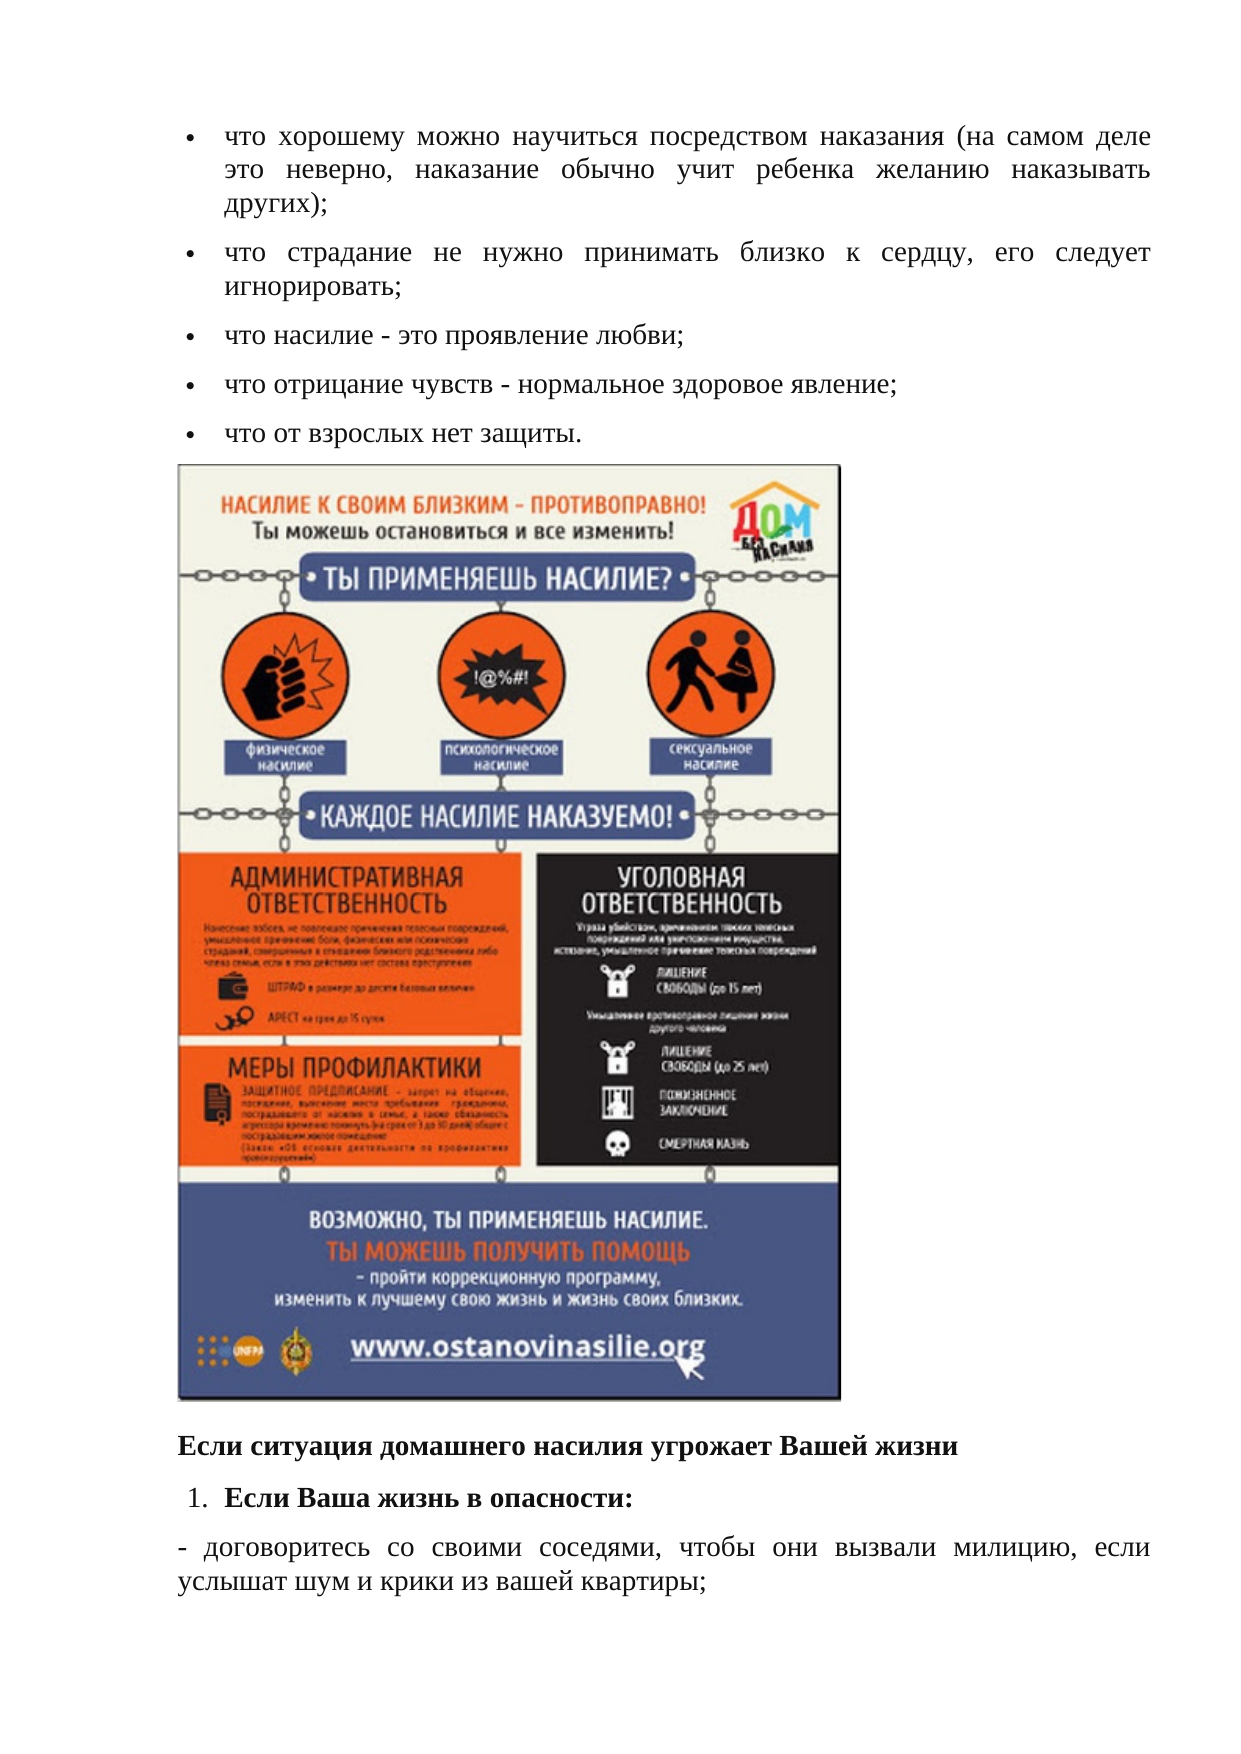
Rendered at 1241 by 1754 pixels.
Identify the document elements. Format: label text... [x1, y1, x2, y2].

list что от взрослых нет защиты. [187, 415, 1152, 449]
list Если Ваша жизнь в опасности: [187, 1480, 1152, 1514]
text Если ситуация домашнего насилия угрожает Вашей жизни [177, 1428, 1152, 1462]
list что отрицание чувств - нормальное здоровое явление; [187, 366, 1152, 400]
text - договоритесь со своими соседями, чтобы они вызвали милицию, если услышат шум и крики из вашей квартиры; [177, 1529, 1152, 1597]
list что страдание не нужно принимать близко к сердцу, его следует игнорировать; [187, 234, 1152, 301]
list что насилие - это проявление любви; [187, 317, 1152, 351]
picture [177, 464, 842, 1402]
list что хорошему можно научиться посредством наказания (на самом деле это неверно, наказание обычно учит ребенка желанию наказывать других); [187, 118, 1152, 219]
